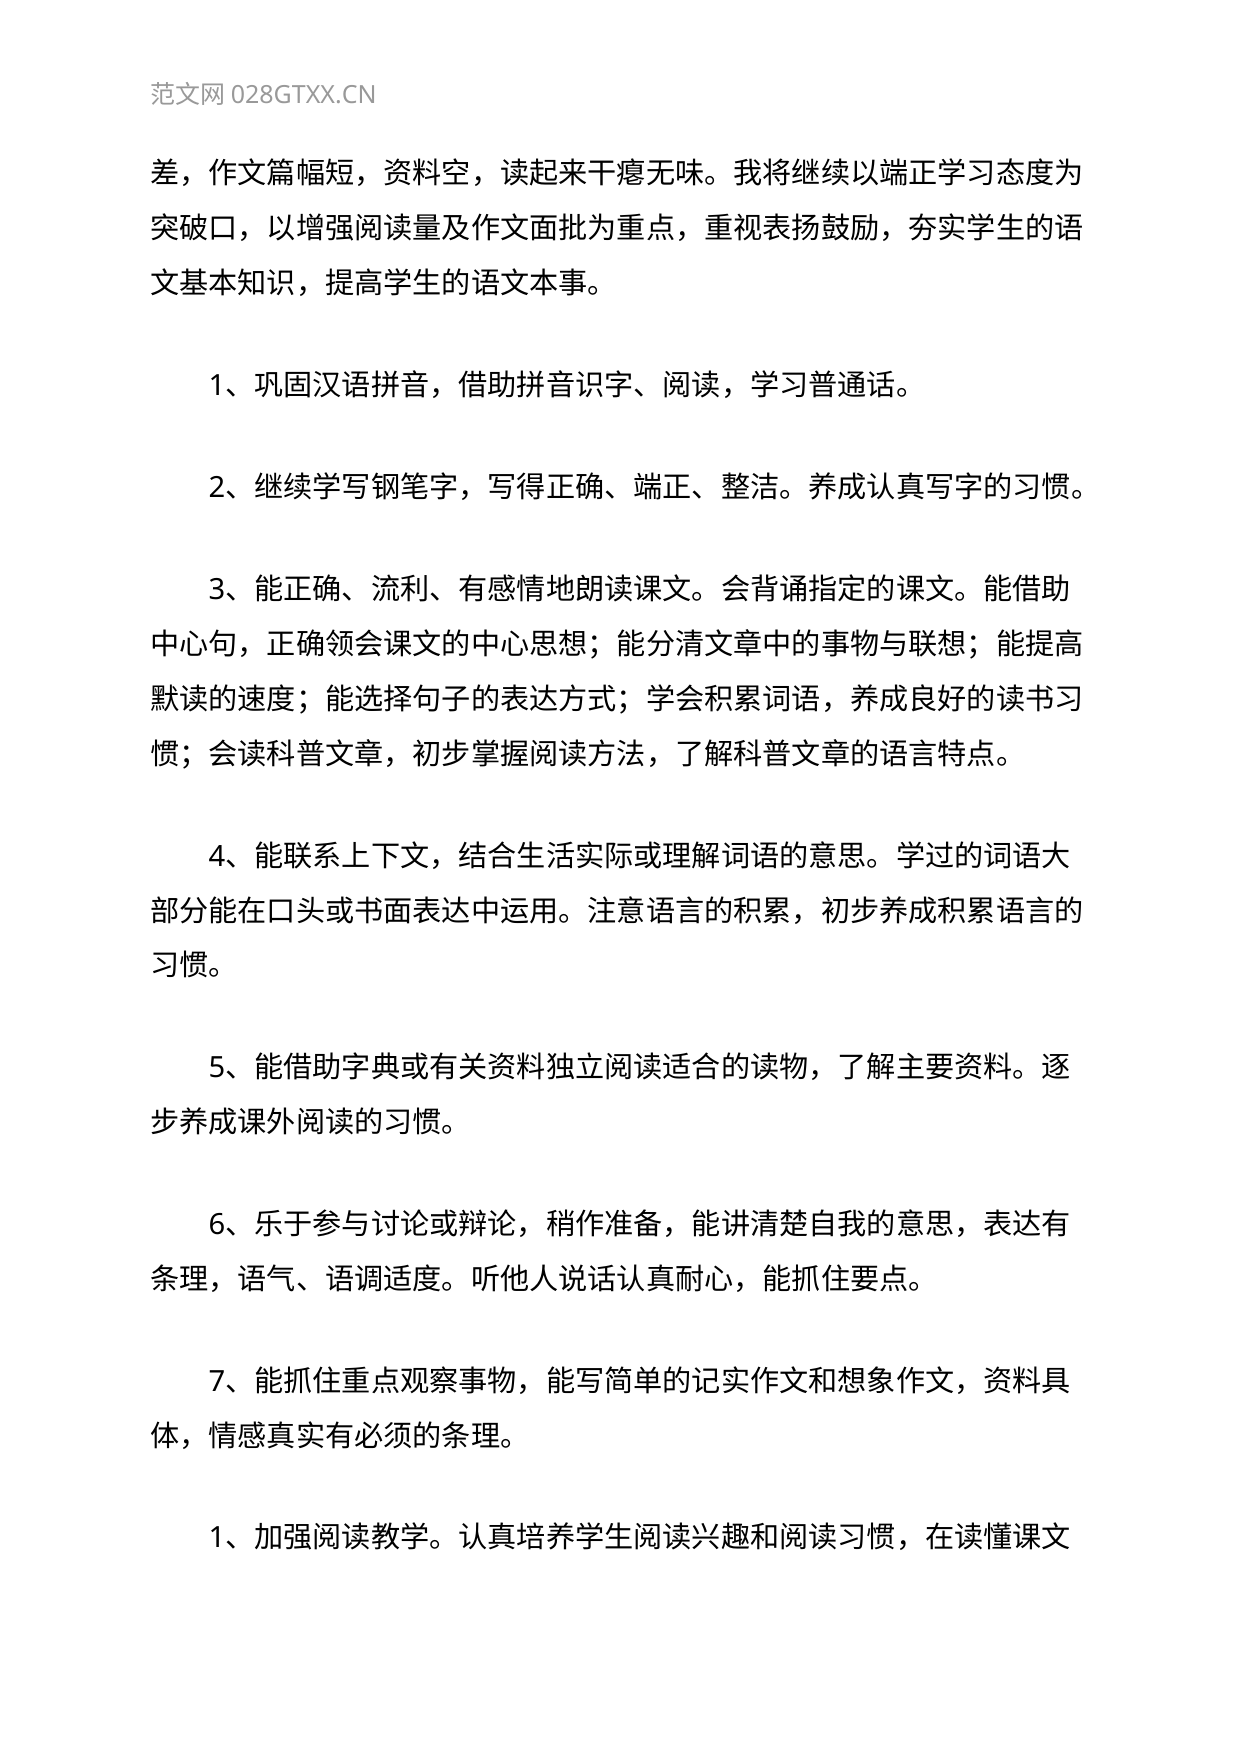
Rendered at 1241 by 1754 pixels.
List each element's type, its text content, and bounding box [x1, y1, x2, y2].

text 1、巩固汉语拼音，借助拼音识字、阅读，学习普通话。 [150, 362, 1090, 404]
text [150, 150, 1090, 302]
text 4、能联系上下文，结合生活实际或理解词语的意思。学过的词语大部分能在口头或书面表达中运用。注意语言的积累，初步养成积累语言的习惯。 [150, 832, 1090, 984]
text 6、乐于参与讨论或辩论，稍作准备，能讲清楚自我的意思，表达有条理，语气、语调适度。听他人说话认真耐心，能抓住要点。 [150, 1201, 1090, 1298]
text 5、能借助字典或有关资料独立阅读适合的读物，了解主要资料。逐步养成课外阅读的习惯。 [150, 1044, 1090, 1141]
text 3、能正确、流利、有感情地朗读课文。会背诵指定的课文。能借助中心句，正确领会课文的中心思想；能分清文章中的事物与联想；能提高默读的速度；能选择句子的表达方式；学会积累词语，养成良好的读书习惯；会读科普文章，初步掌握阅读方法，了解科普文章的语言特点。 [150, 566, 1090, 773]
text 7、能抓住重点观察事物，能写简单的记实作文和想象作文，资料具体，情感真实有必须的条理。 [150, 1357, 1090, 1454]
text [150, 1514, 1090, 1556]
text 2、继续学写钢笔字，写得正确、端正、整洁。养成认真写字的习惯。 [150, 463, 1090, 506]
